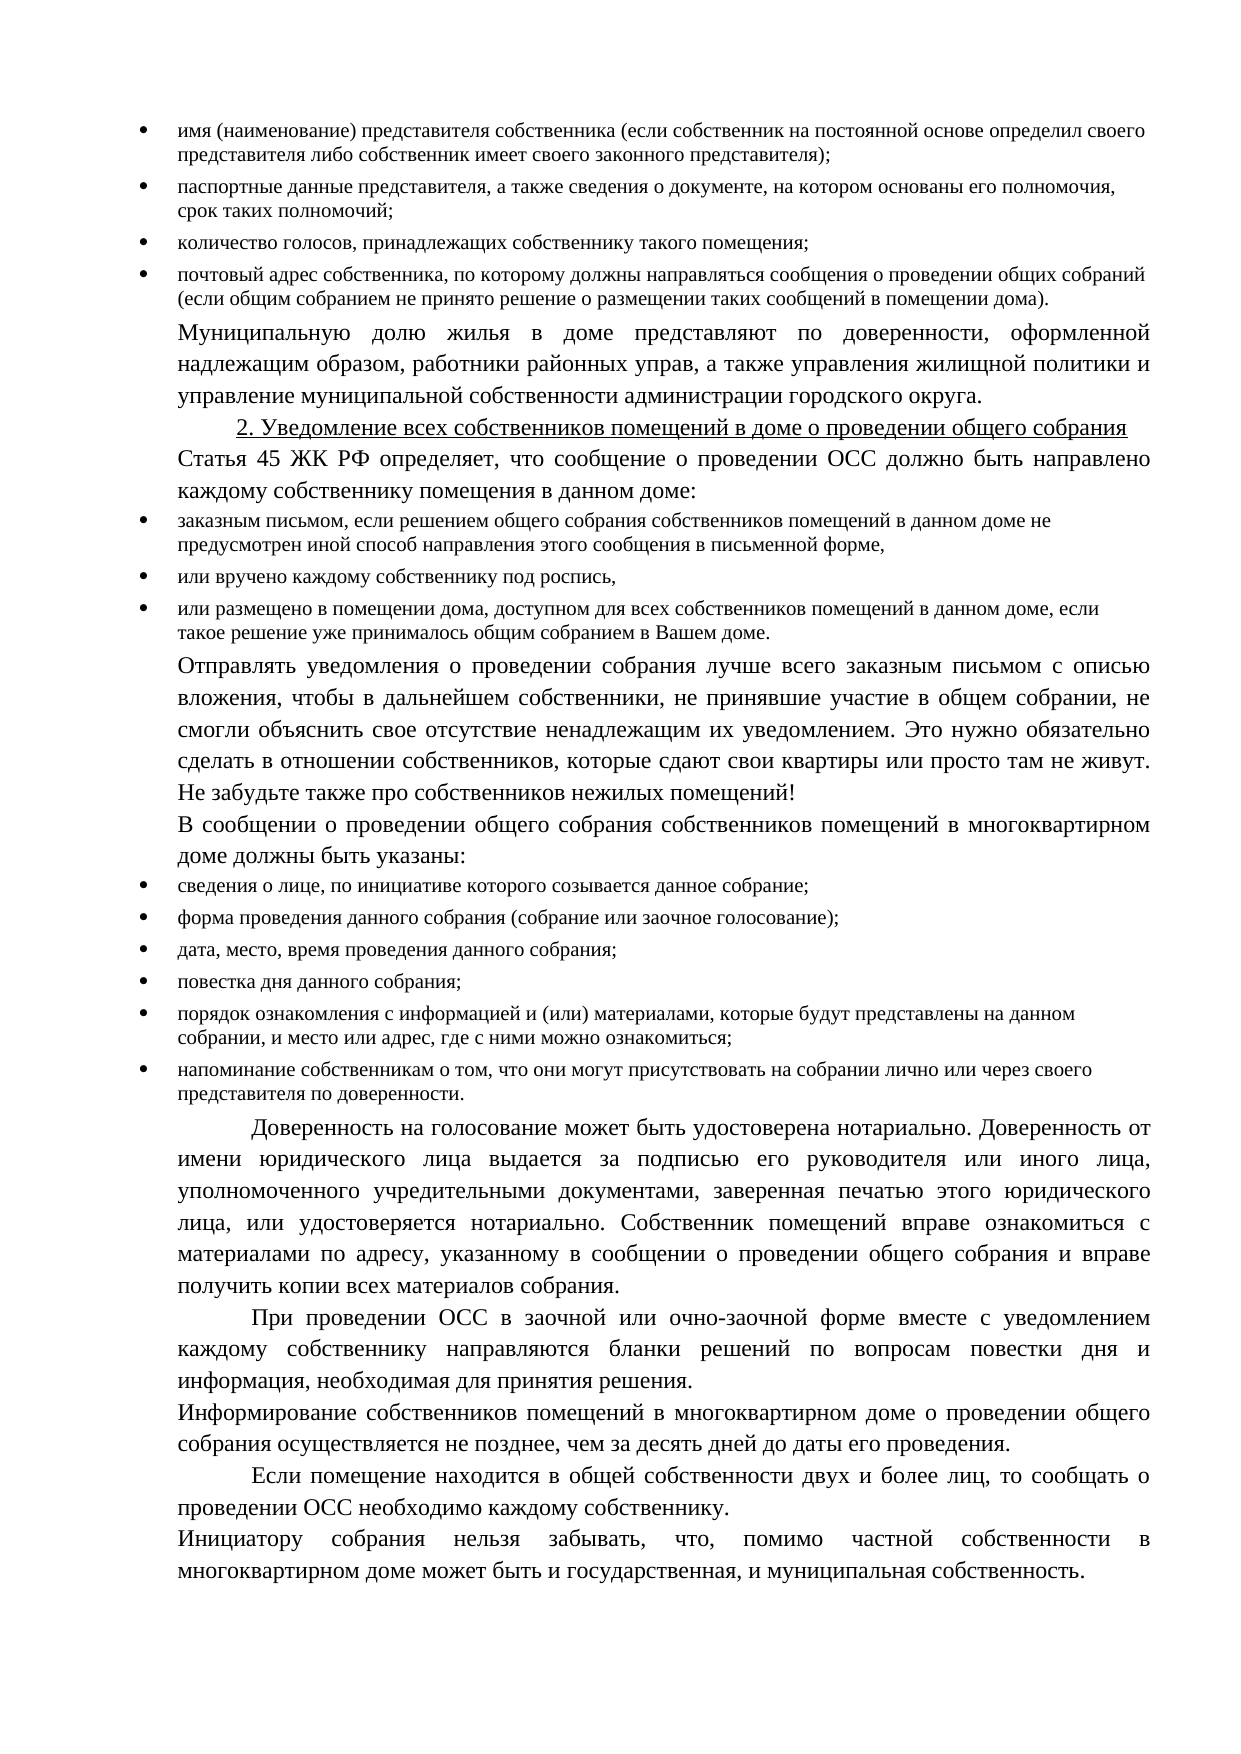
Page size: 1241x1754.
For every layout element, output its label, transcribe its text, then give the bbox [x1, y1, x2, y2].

list заказным письмом, если решением общего собрания собственников помещений в данном доме не предусмотрен иной способ направления этого сообщения в письменной форме, [140, 508, 1152, 556]
text При проведении ОСС в заочной или очно-заочной форме вместе с уведомлением каждому собственнику направляются бланки решений по вопросам повестки дня и информация, необходимая для принятия решения. [177, 1303, 1152, 1393]
text Инициатору собрания нельзя забывать, что, помимо частной собственности в многоквартирном доме может быть и государственная, и муниципальная собственность. [177, 1524, 1152, 1583]
list или размещено в помещении дома, доступном для всех собственников помещений в данном доме, если такое решение уже принималось общим собранием в Вашем доме. [140, 596, 1152, 644]
text Если помещение находится в общей собственности двух и более лиц, то сообщать о проведении ОСС необходимо каждому собственнику. [177, 1461, 1152, 1520]
list повестка дня данного собрания; [140, 969, 1152, 993]
list имя (наименование) представителя собственника (если собственник на постоянной основе определил своего представителя либо собственник имеет своего законного представителя); [140, 118, 1152, 166]
list или вручено каждому собственнику под роспись, [140, 564, 1152, 588]
list сведения о лице, по инициативе которого созывается данное собрание; [140, 873, 1152, 897]
text 2. Уведомление всех собственников помещений в доме о проведении общего собрания [177, 413, 1152, 440]
text Отправлять уведомления о проведении собрания лучше всего заказным письмом с описью вложения, чтобы в дальнейшем собственники, не принявшие участие в общем собрании, не смогли объяснить свое отсутствие ненадлежащим их уведомлением. Это нужно обязательно сделать в отношении собственников, которые сдают свои квартиры или просто там не живут. Не забудьте также про собственников нежилых помещений! [177, 652, 1152, 806]
list почтовый адрес собственника, по которому должны направляться сообщения о проведении общих собраний (если общим собранием не принято решение о размещении таких сообщений в помещении дома). [140, 262, 1152, 310]
list форма проведения данного собрания (собрание или заочное голосование); [140, 905, 1152, 929]
text В сообщении о проведении общего собрания собственников помещений в многоквартирном доме должны быть указаны: [177, 810, 1152, 869]
list дата, место, время проведения данного собрания; [140, 937, 1152, 961]
text Статья 45 ЖК РФ определяет, что сообщение о проведении ОСС должно быть направлено каждому собственнику помещения в данном доме: [177, 444, 1152, 504]
list напоминание собственникам о том, что они могут присутствовать на собрании лично или через своего представителя по доверенности. [140, 1057, 1152, 1105]
list паспортные данные представителя, а также сведения о документе, на котором основаны его полномочия, срок таких полномочий; [140, 174, 1152, 222]
text Муниципальную долю жилья в доме представляют по доверенности, оформленной надлежащим образом, работники районных управ, а также управления жилищной политики и управление муниципальной собственности администрации городского округа. [177, 318, 1152, 409]
list порядок ознакомления с информацией и (или) материалами, которые будут представлены на данном собрании, и место или адрес, где с ними можно ознакомиться; [140, 1001, 1152, 1049]
text Доверенность на голосование может быть удостоверена нотариально. Доверенность от имени юридического лица выдается за подписью его руководителя или иного лица, уполномоченного учредительными документами, заверенная печатью этого юридического лица, или удостоверяется нотариально. Собственник помещений вправе ознакомиться с материалами по адресу, указанному в сообщении о проведении общего собрания и вправе получить копии всех материалов собрания. [177, 1113, 1152, 1298]
list количество голосов, принадлежащих собственнику такого помещения; [140, 230, 1152, 254]
text Информирование собственников помещений в многоквартирном доме о проведении общего собрания осуществляется не позднее, чем за десять дней до даты его проведения. [177, 1398, 1152, 1457]
